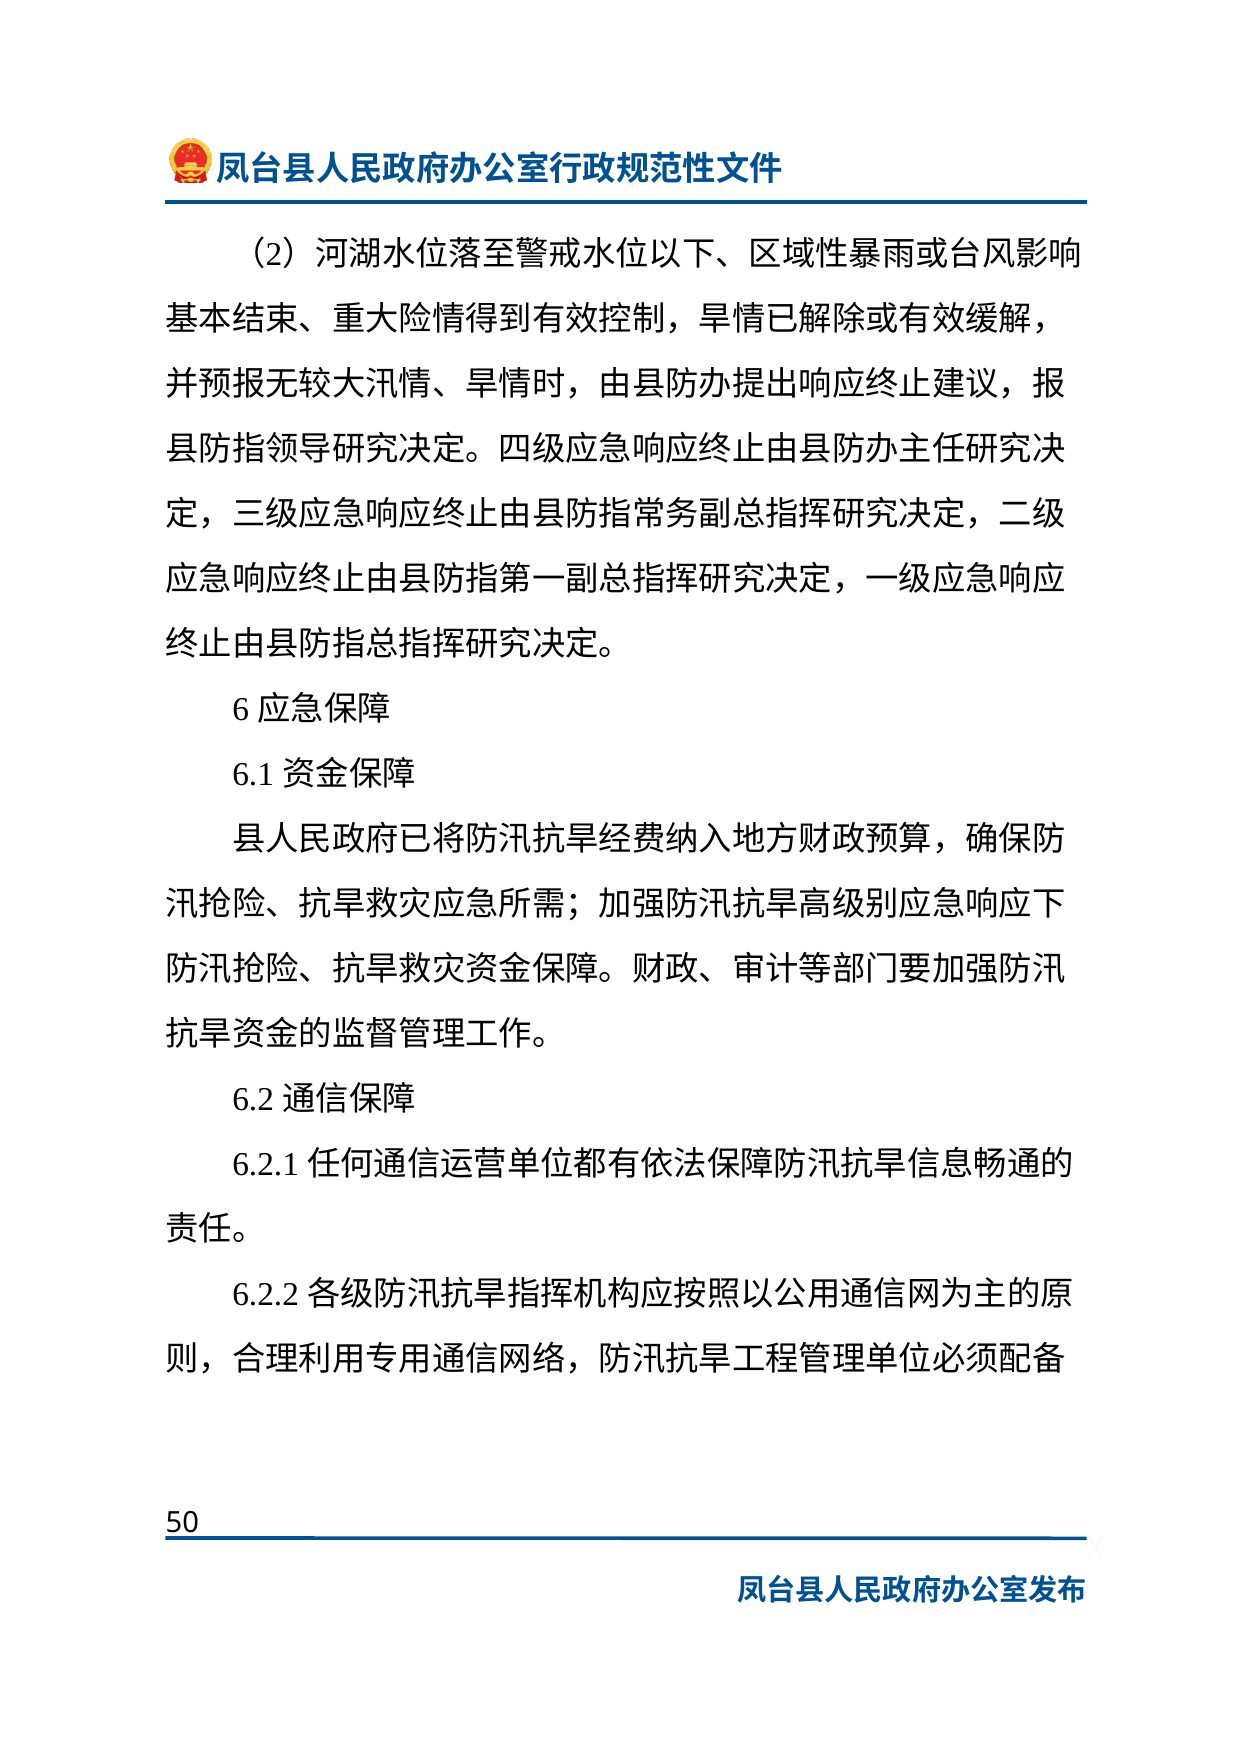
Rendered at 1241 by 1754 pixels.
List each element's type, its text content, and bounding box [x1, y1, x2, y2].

text 6.2.2 各级防汛抗旱指挥机构应按照以公用通信网为主的原则，合理利用专用通信网络，防汛抗旱工程管理单位必须配备通信设施，确保信息畅通。暴雨洪涝灾害易发的偏远地区乡、村应配备卫星通信设施。 [165, 1259, 1087, 1389]
picture [165, 136, 216, 187]
text 6 应急保障 [165, 674, 1087, 739]
text （2）河湖水位落至警戒水位以下、区域性暴雨或台风影响基本结束、重大险情得到有效控制，旱情已解除或有效缓解，并预报无较大汛情、旱情时，由县防办提出响应终止建议，报县防指领导研究决定。四级应急响应终止由县防办主任研究决定，三级应急响应终止由县防指常务副总指挥研究决定，二级应急响应终止由县防指第一副总指挥研究决定，一级应急响应终止由县防指总指挥研究决定。 [165, 219, 1087, 674]
text 6.2 通信保障 [165, 1064, 1087, 1129]
text 6.1 资金保障 [165, 739, 1087, 804]
text 县人民政府已将防汛抗旱经费纳入地方财政预算，确保防汛抢险、抗旱救灾应急所需；加强防汛抗旱高级别应急响应下防汛抢险、抗旱救灾资金保障。财政、审计等部门要加强防汛抗旱资金的监督管理工作。 [165, 804, 1087, 1064]
text 6.2.1 任何通信运营单位都有依法保障防汛抗旱信息畅通的责任。 [165, 1129, 1087, 1259]
